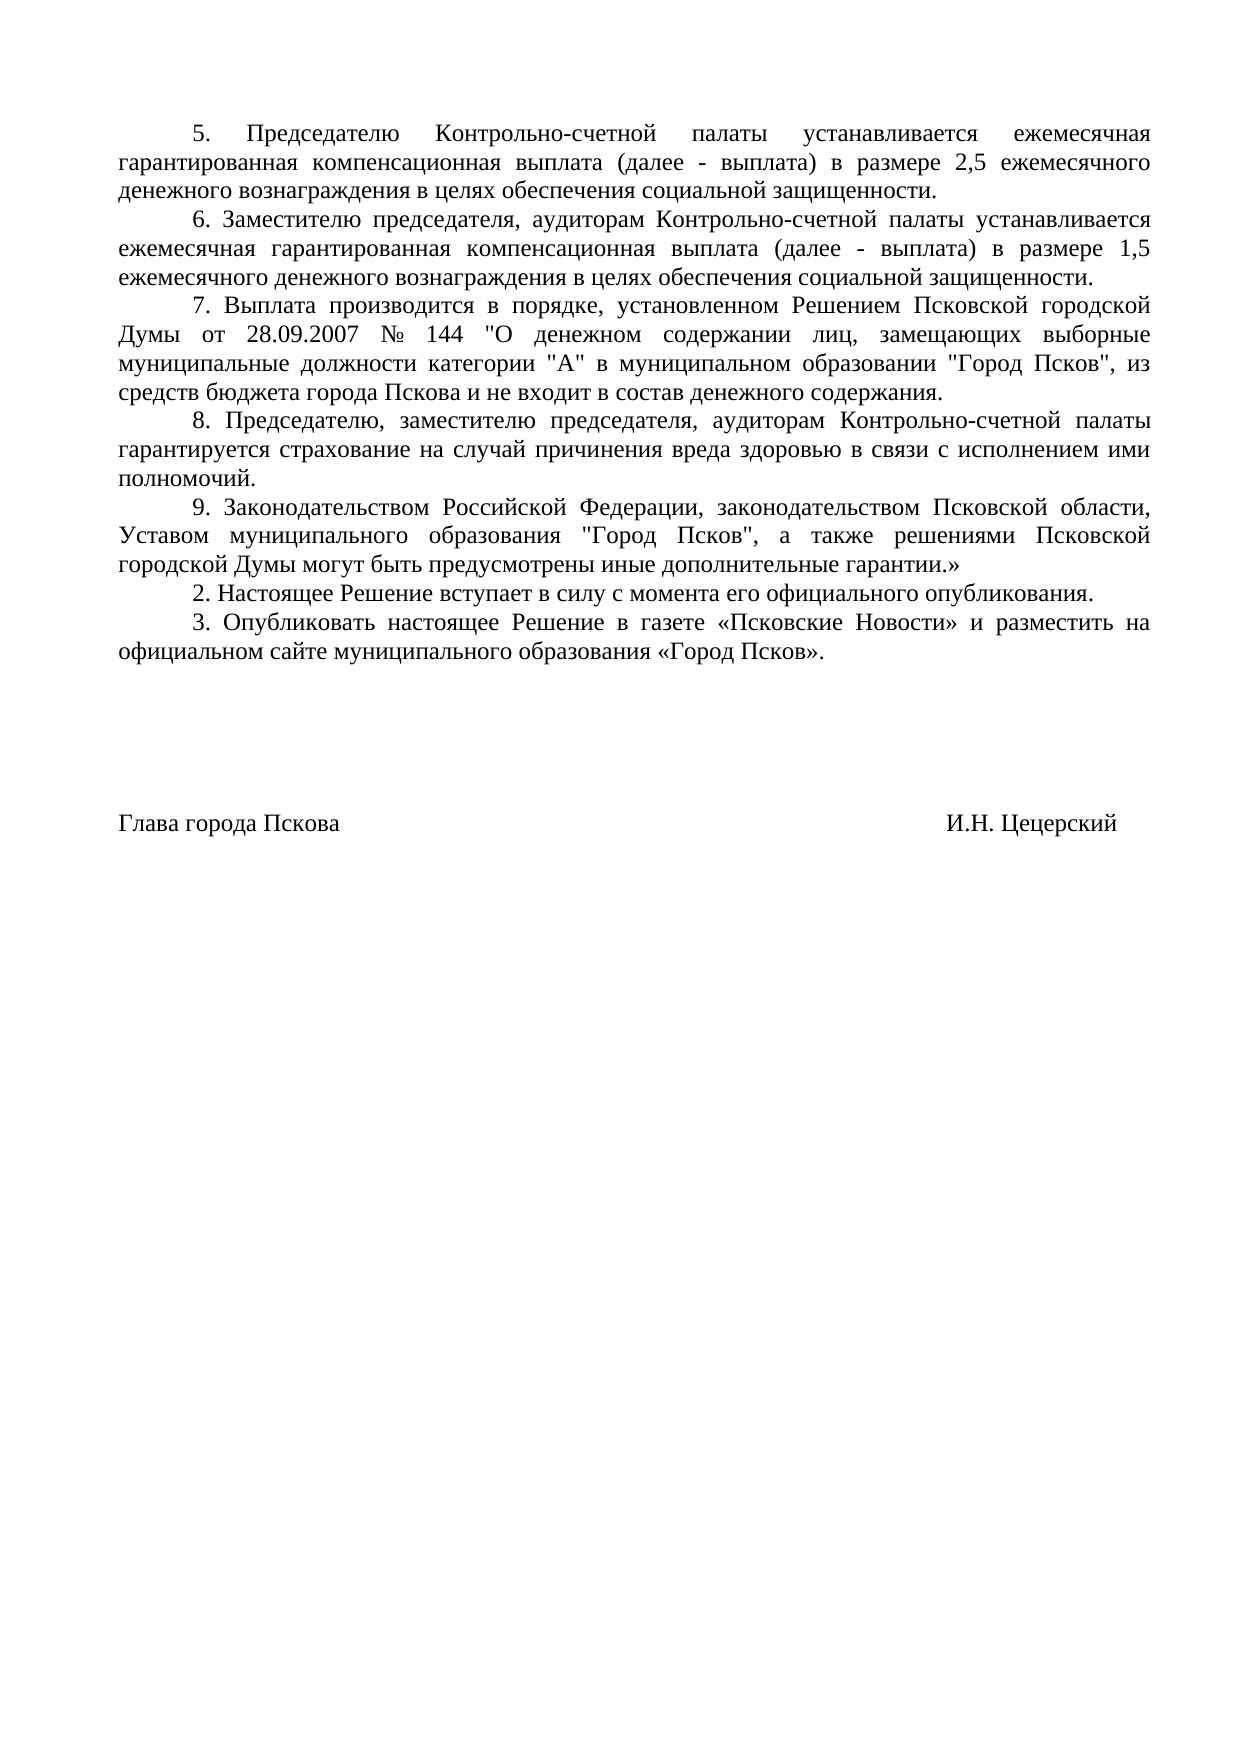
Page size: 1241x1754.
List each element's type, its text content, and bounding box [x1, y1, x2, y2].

text 8. Председателю, заместителю председателя, аудиторам Контрольно-счетной палаты гарантируется страхование на случай причинения вреда здоровью в связи с исполнением ими полномочий. [118, 406, 1152, 492]
text 2. Настоящее Решение вступает в силу с момента его официального опубликования. [118, 578, 1152, 607]
text 9. Законодательством Российской Федерации, законодательством Псковской области, Уставом муниципального образования "Город Псков", а также решениями Псковской городской Думы могут быть предусмотрены иные дополнительные гарантии.» [118, 492, 1152, 578]
text Глава города Пскова И.Н. Цецерский [118, 808, 1152, 837]
text 3. Опубликовать настоящее Решение в газете «Псковские Новости» и разместить на официальном сайте муниципального образования «Город Псков». [118, 607, 1152, 665]
text 7. Выплата производится в порядке, установленном Решением Псковской городской Думы от 28.09.2007 № 144 "О денежном содержании лиц, замещающих выборные муниципальные должности категории "А" в муниципальном образовании "Город Псков", из средств бюджета города Пскова и не входит в состав денежного содержания. [118, 291, 1152, 406]
text 6. Заместителю председателя, аудиторам Контрольно-счетной палаты устанавливается ежемесячная гарантированная компенсационная выплата (далее - выплата) в размере 1,5 ежемесячного денежного вознаграждения в целях обеспечения социальной защищенности. [118, 204, 1152, 291]
text 5. Председателю Контрольно-счетной палаты устанавливается ежемесячная гарантированная компенсационная выплата (далее - выплата) в размере 2,5 ежемесячного денежного вознаграждения в целях обеспечения социальной защищенности. [118, 118, 1152, 204]
